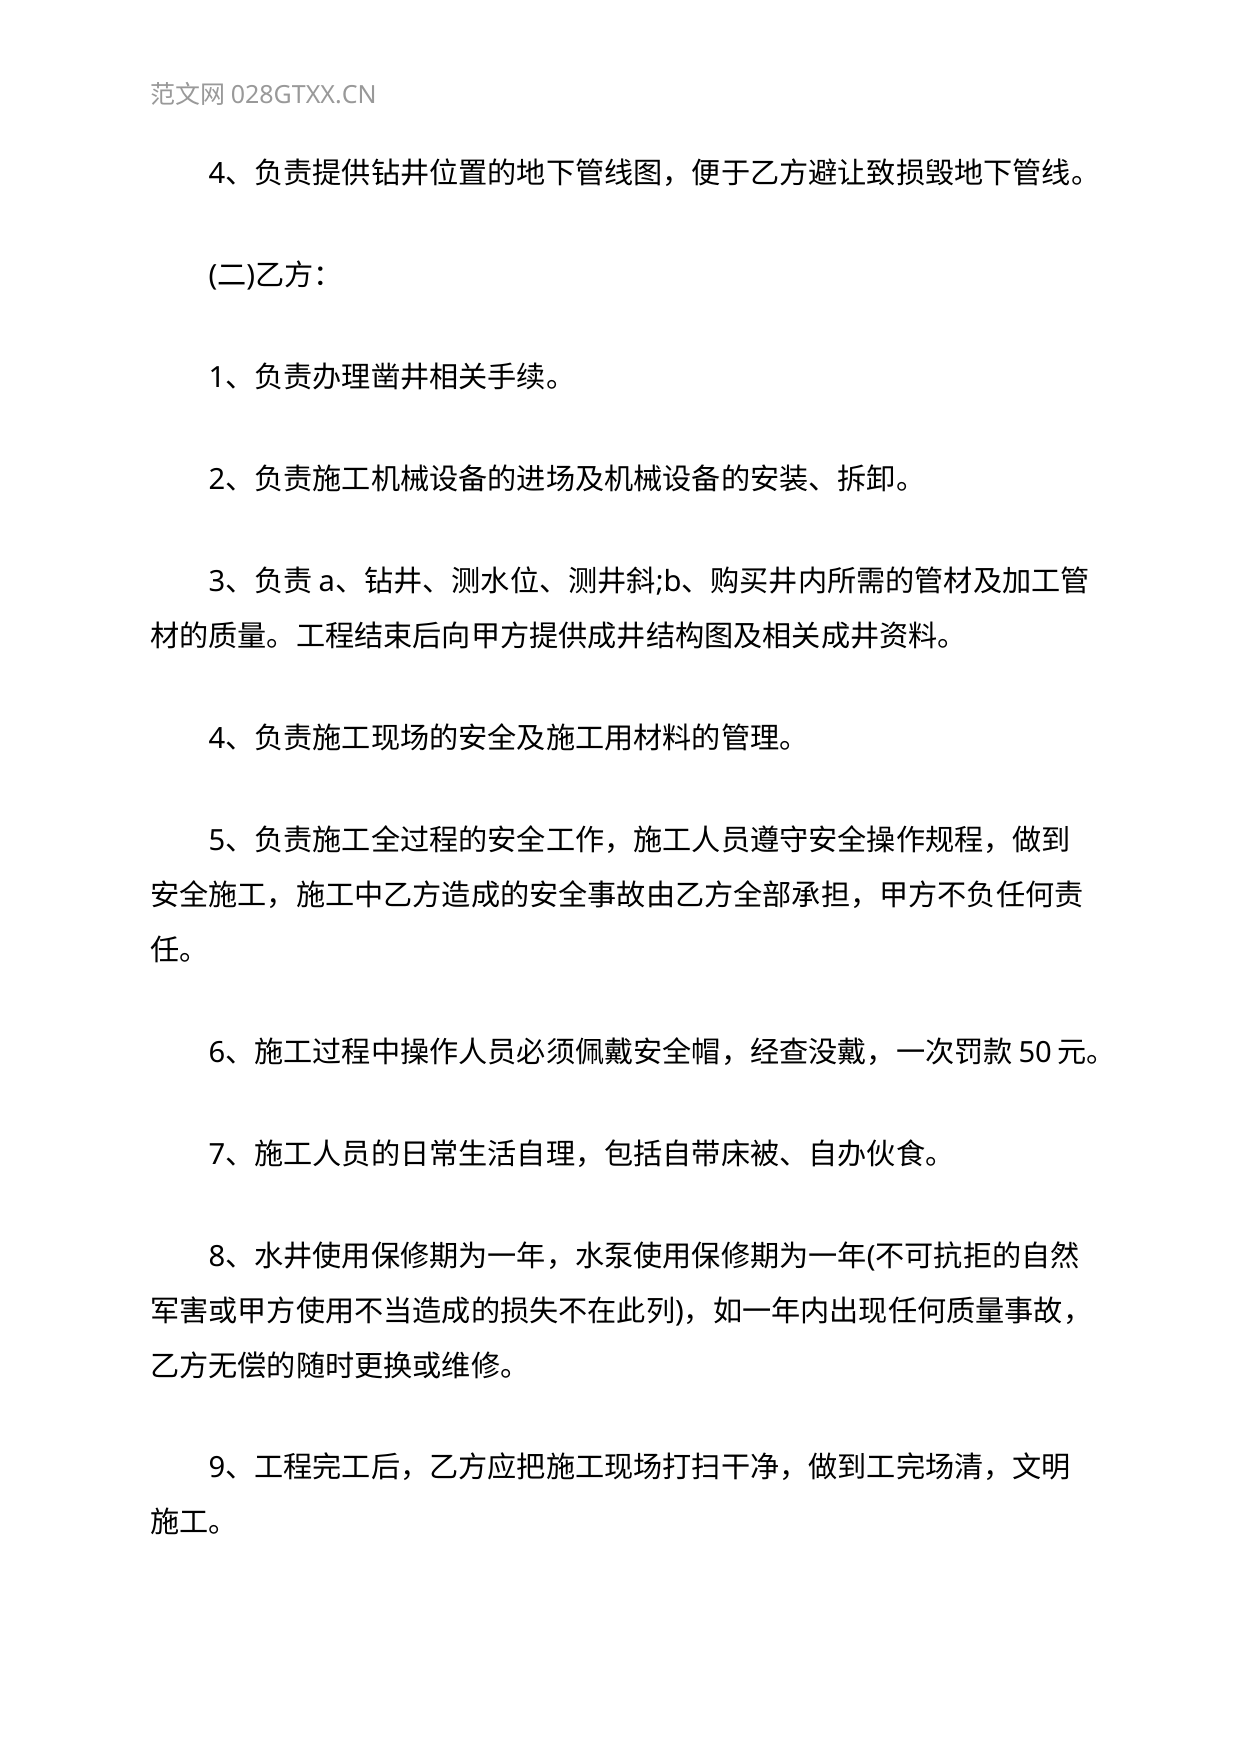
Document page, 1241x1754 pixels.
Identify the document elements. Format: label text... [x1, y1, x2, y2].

text 9、工程完工后，乙方应把施工现场打扫干净，做到工完场清，文明施工。 [150, 1444, 1090, 1541]
text 8、水井使用保修期为一年，水泵使用保修期为一年(不可抗拒的自然军害或甲方使用不当造成的损失不在此列)，如一年内出现任何质量事故，乙方无偿的随时更换或维修。 [150, 1232, 1090, 1384]
text 5、负责施工全过程的安全工作，施工人员遵守安全操作规程，做到安全施工，施工中乙方造成的安全事故由乙方全部承担，甲方不负任何责任。 [150, 817, 1090, 969]
text 4、负责提供钻井位置的地下管线图，便于乙方避让致损毁地下管线。 [150, 150, 1090, 192]
text 7、施工人员的日常生活自理，包括自带床被、自办伙食。 [150, 1130, 1090, 1173]
text 2、负责施工机械设备的进场及机械设备的安装、拆卸。 [150, 456, 1090, 498]
text 1、负责办理凿井相关手续。 [150, 354, 1090, 396]
text 4、负责施工现场的安全及施工用材料的管理。 [150, 715, 1090, 757]
text 6、施工过程中操作人员必须佩戴安全帽，经查没戴，一次罚款50元。 [150, 1028, 1090, 1071]
text 3、负责a、钻井、测水位、测井斜;b、购买井内所需的管材及加工管材的质量。工程结束后向甲方提供成井结构图及相关成井资料。 [150, 558, 1090, 655]
text (二)乙方： [150, 252, 1090, 294]
